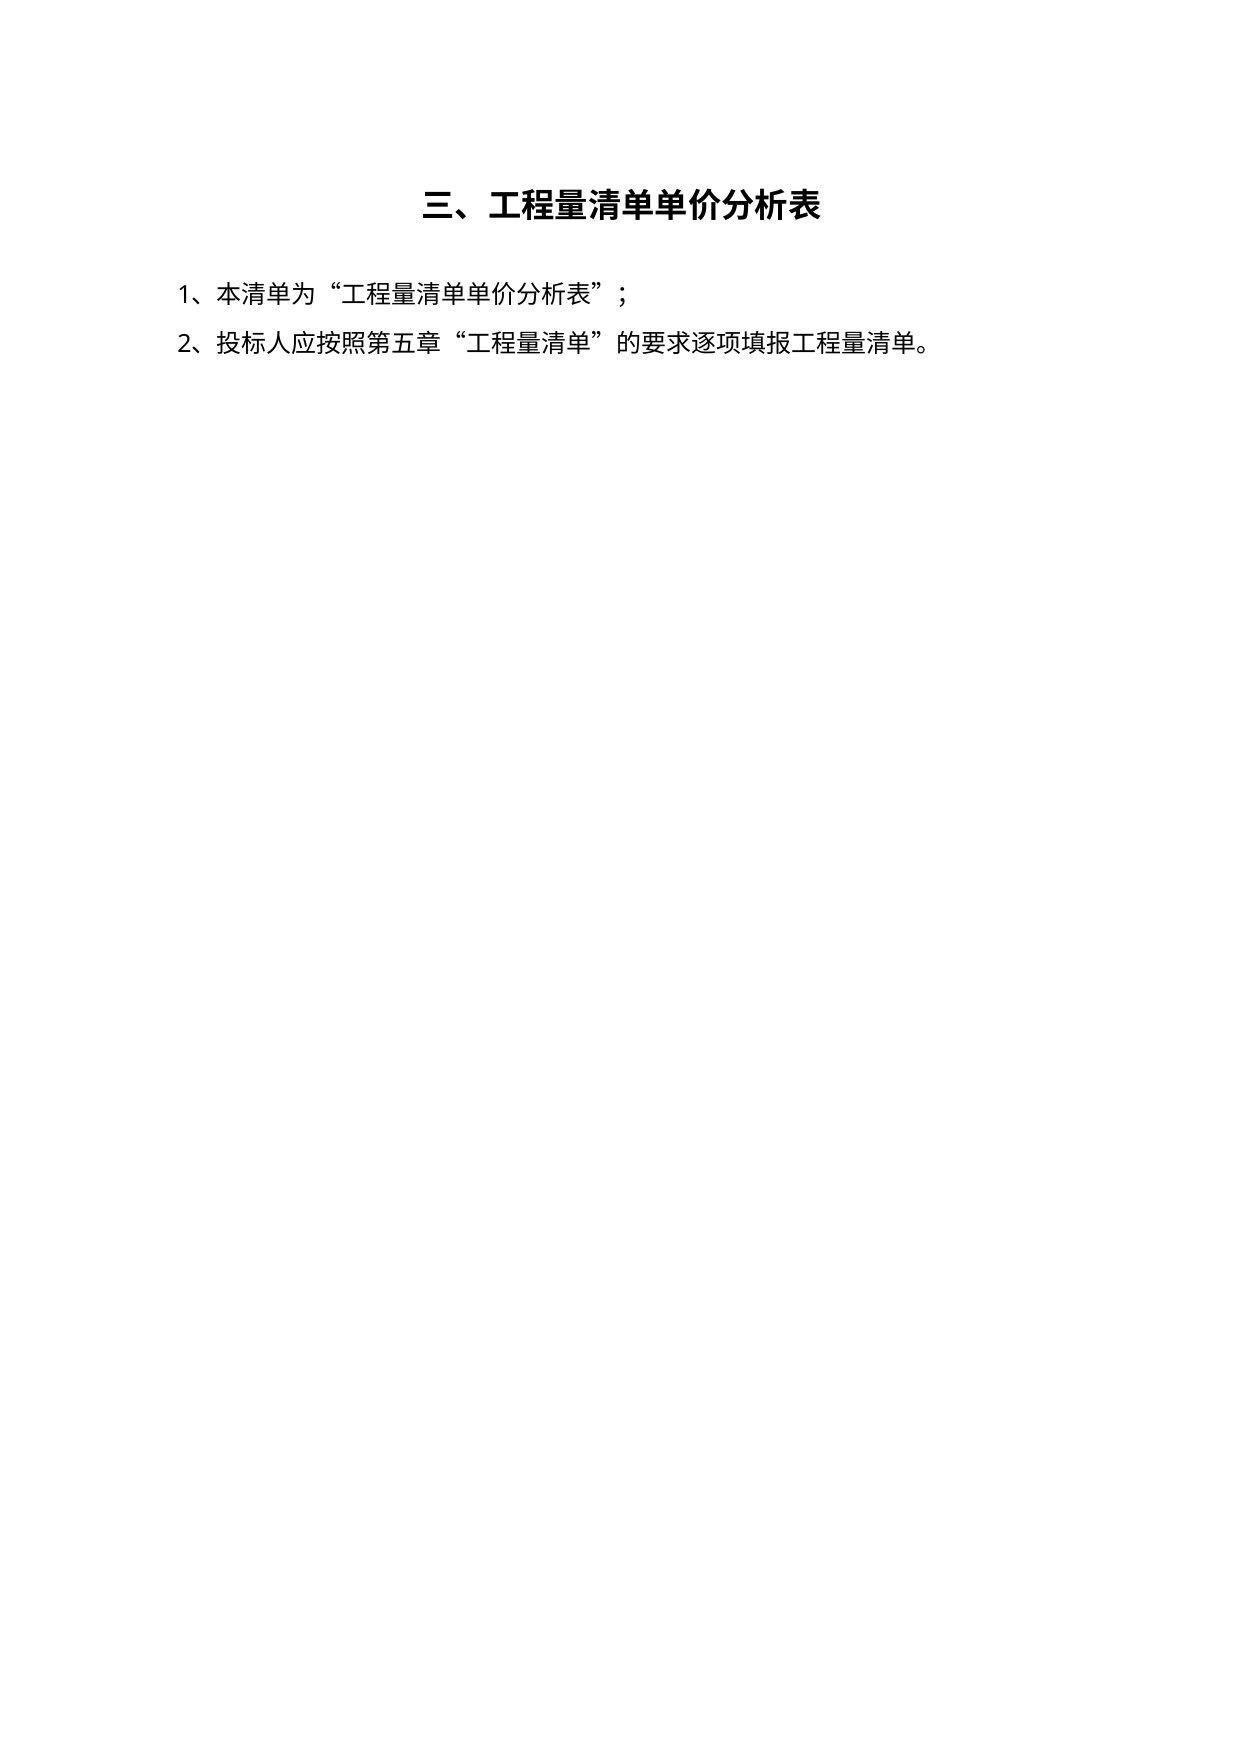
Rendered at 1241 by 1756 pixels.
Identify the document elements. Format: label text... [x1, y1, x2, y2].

text 2、投标人应按照第五章“工程量清单”的要求逐项填报工程量清单。 [177, 324, 1115, 360]
text 1、本清单为“工程量清单单价分析表”； [177, 275, 1115, 311]
subtitle 三、工程量清单单价分析表 [127, 179, 1115, 227]
